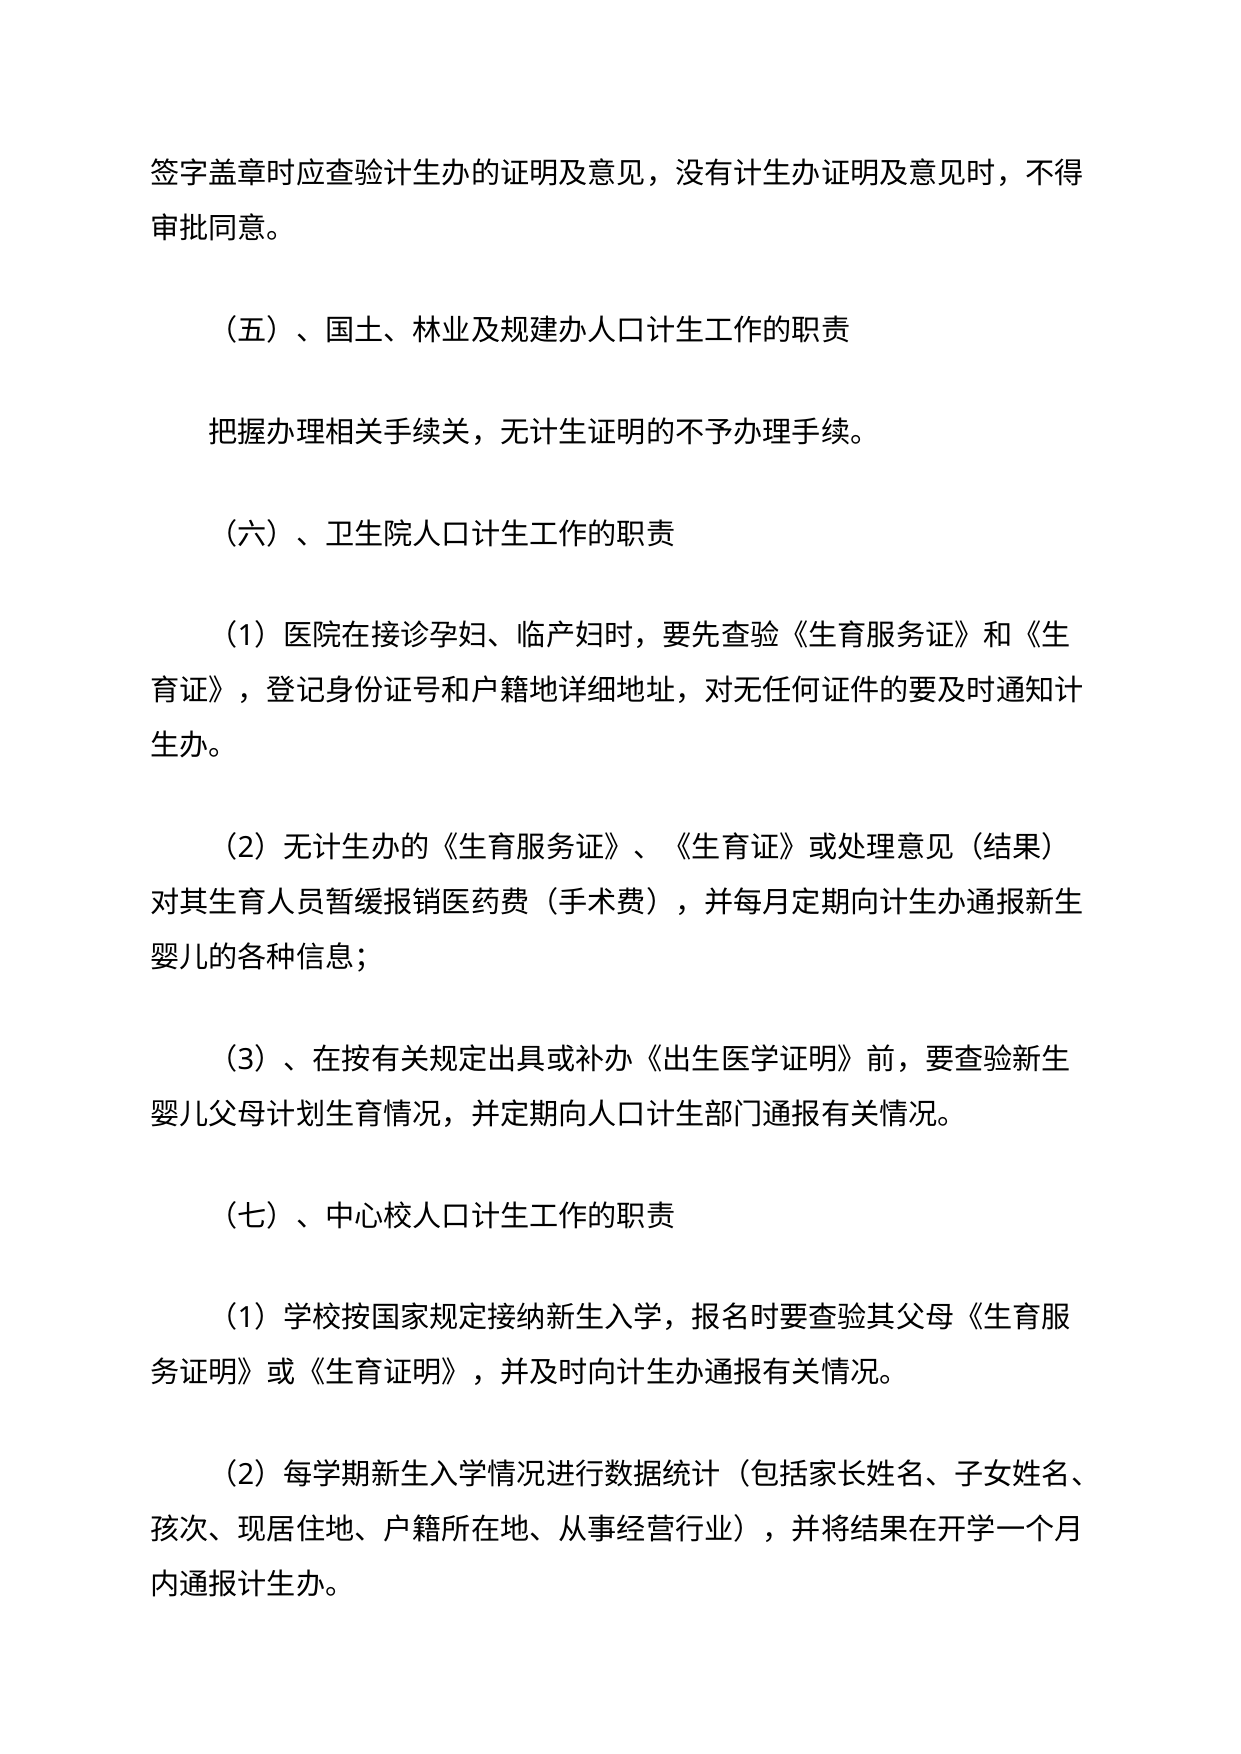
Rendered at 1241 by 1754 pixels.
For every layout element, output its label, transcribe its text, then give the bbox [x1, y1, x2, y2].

text （六）、卫生院人口计生工作的职责 [150, 510, 1090, 552]
text （3）、在按有关规定出具或补办《出生医学证明》前，要查验新生婴儿父母计划生育情况，并定期向人口计生部门通报有关情况。 [150, 1035, 1090, 1133]
text （五）、国土、林业及规建办人口计生工作的职责 [150, 307, 1090, 349]
text （2）无计生办的《生育服务证》、《生育证》或处理意见（结果）对其生育人员暂缓报销医药费（手术费），并每月定期向计生办通报新生婴儿的各种信息； [150, 824, 1090, 976]
text （2）每学期新生入学情况进行数据统计（包括家长姓名、子女姓名、孩次、现居住地、户籍所在地、从事经营行业），并将结果在开学一个月内通报计生办。 [150, 1451, 1090, 1603]
text （1）学校按国家规定接纳新生入学，报名时要查验其父母《生育服务证明》或《生育证明》，并及时向计生办通报有关情况。 [150, 1294, 1090, 1391]
text （1）医院在接诊孕妇、临产妇时，要先查验《生育服务证》和《生育证》，登记身份证号和户籍地详细地址，对无任何证件的要及时通知计生办。 [150, 612, 1090, 764]
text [150, 150, 1090, 247]
text 把握办理相关手续关，无计生证明的不予办理手续。 [150, 408, 1090, 451]
text （七）、中心校人口计生工作的职责 [150, 1192, 1090, 1234]
